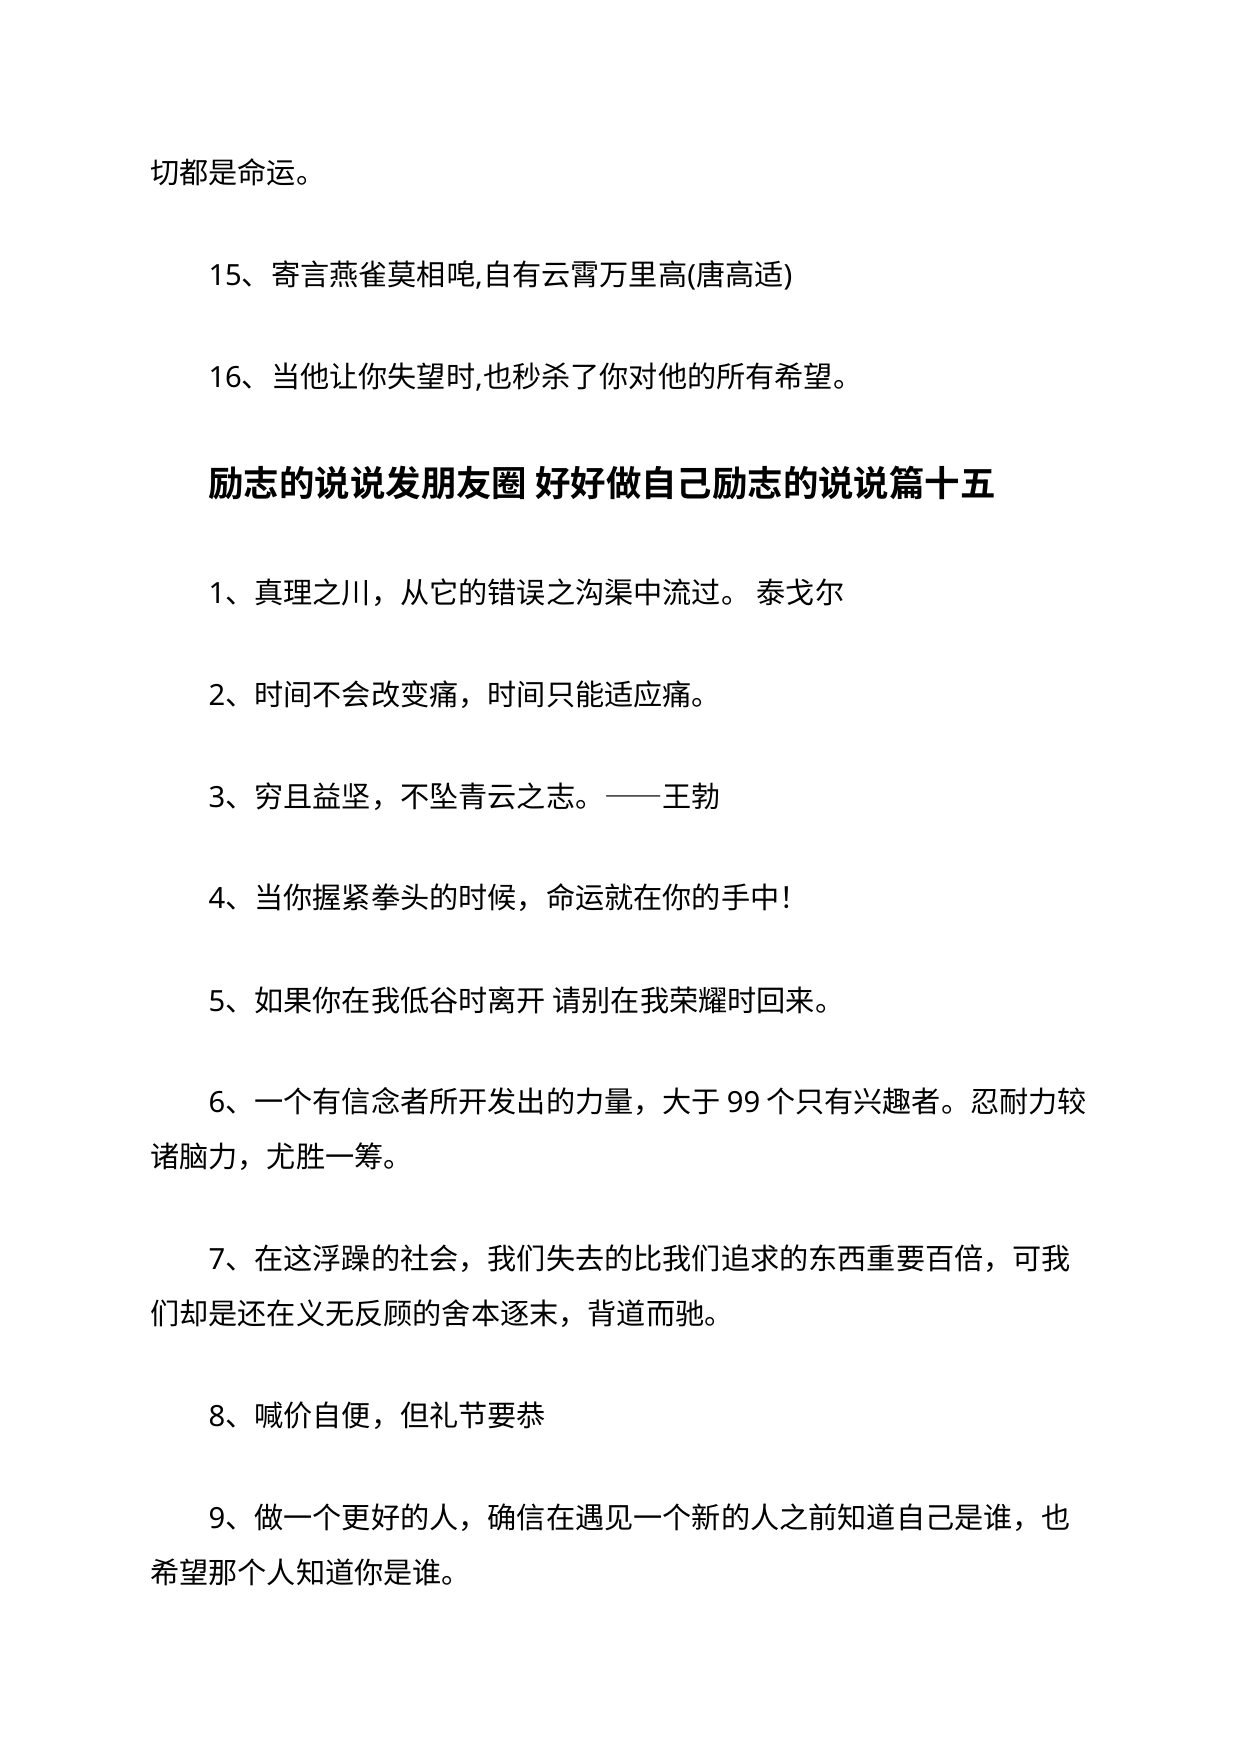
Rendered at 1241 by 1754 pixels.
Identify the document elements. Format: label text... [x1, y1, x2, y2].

text 5、如果你在我低谷时离开 请别在我荣耀时回来。 [150, 977, 1090, 1019]
text 8、喊价自便，但礼节要恭 [150, 1393, 1090, 1435]
text 16、当他让你失望时,也秒杀了你对他的所有希望。 [150, 354, 1090, 396]
text 6、一个有信念者所开发出的力量，大于99个只有兴趣者。忍耐力较诸脑力，尤胜一筹。 [150, 1079, 1090, 1176]
text 4、当你握紧拳头的时候，命运就在你的手中！ [150, 875, 1090, 917]
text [150, 150, 1090, 192]
text 15、寄言燕雀莫相唣,自有云霄万里高(唐高适) [150, 252, 1090, 294]
text 励志的说说发朋友圈 好好做自己励志的说说篇十五 [150, 456, 1090, 507]
text 1、真理之川，从它的错误之沟渠中流过。 泰戈尔 [150, 569, 1090, 612]
text 3、穷且益坚，不坠青云之志。——王勃 [150, 773, 1090, 816]
text 7、在这浮躁的社会，我们失去的比我们追求的东西重要百倍，可我们却是还在义无反顾的舍本逐末，背道而驰。 [150, 1236, 1090, 1333]
text 2、时间不会改变痛，时间只能适应痛。 [150, 671, 1090, 713]
text 9、做一个更好的人，确信在遇见一个新的人之前知道自己是谁，也希望那个人知道你是谁。 [150, 1494, 1090, 1592]
